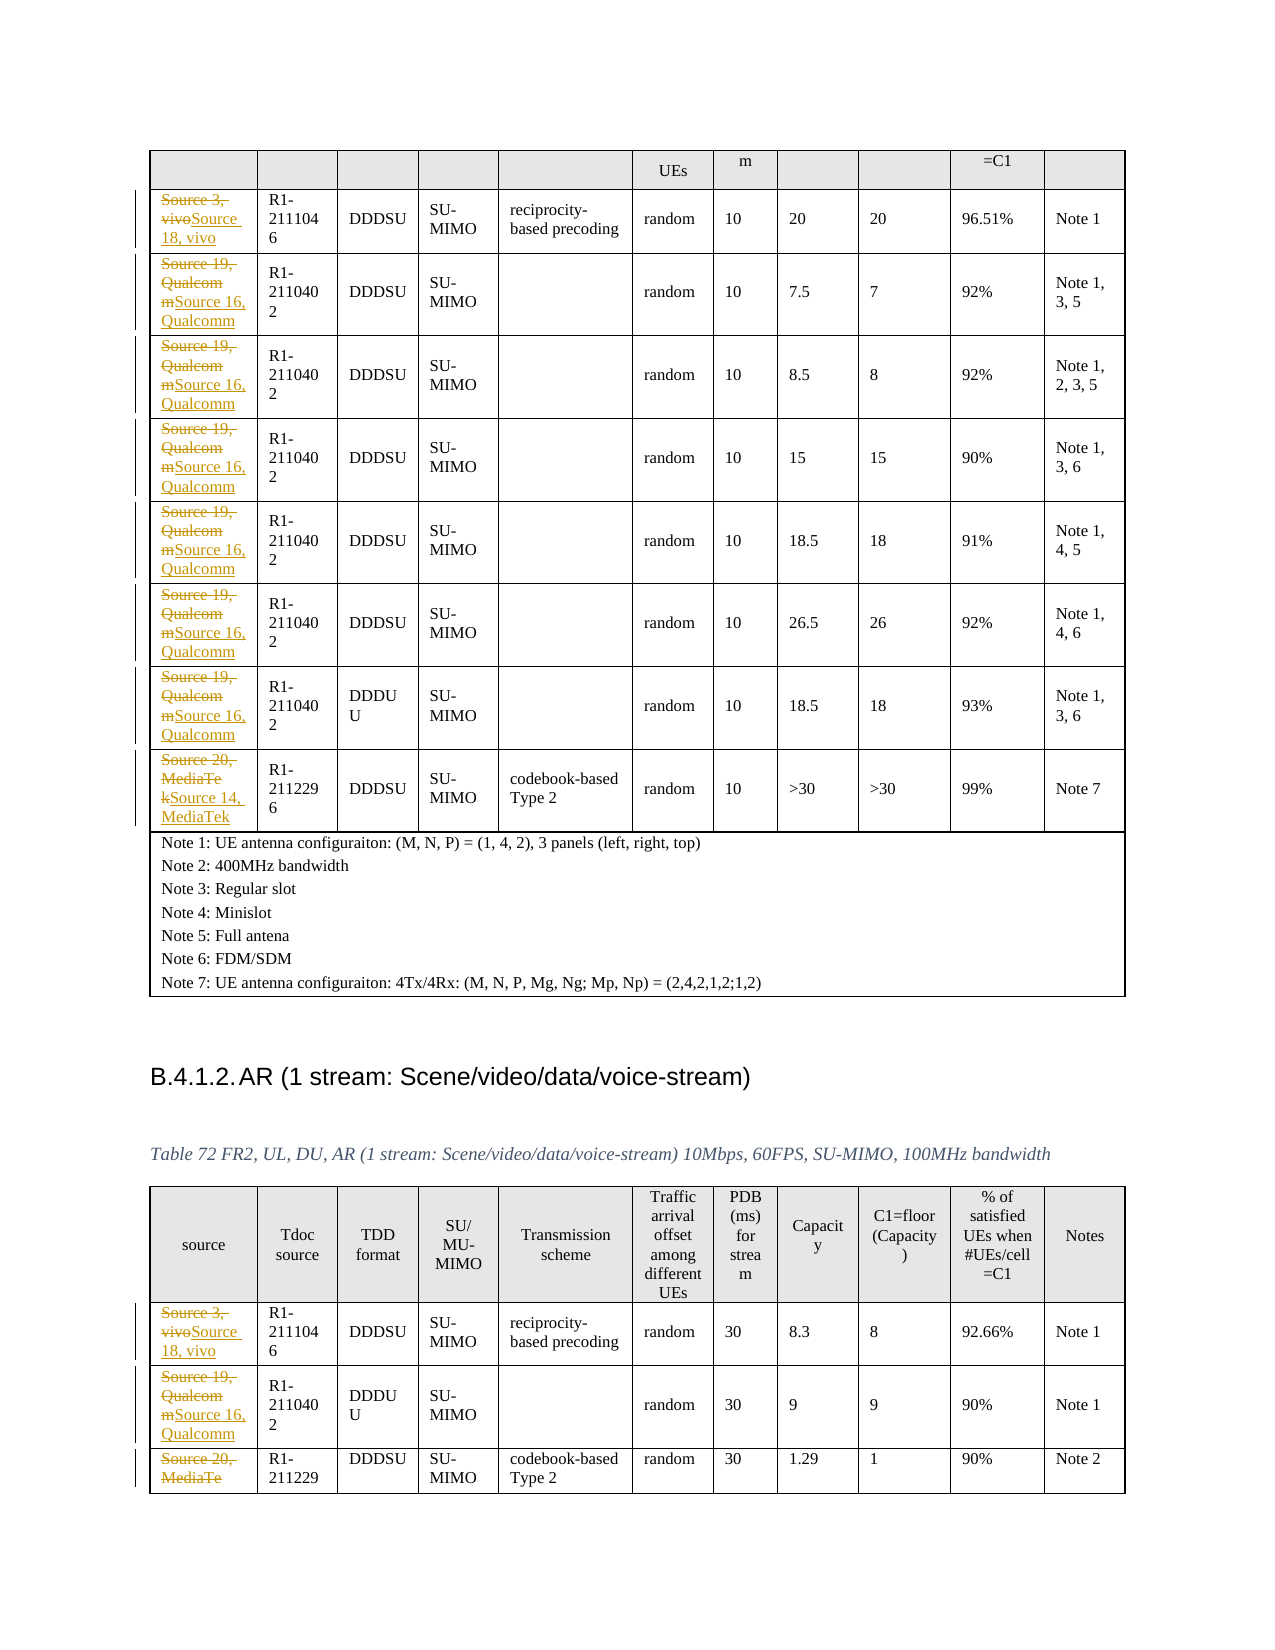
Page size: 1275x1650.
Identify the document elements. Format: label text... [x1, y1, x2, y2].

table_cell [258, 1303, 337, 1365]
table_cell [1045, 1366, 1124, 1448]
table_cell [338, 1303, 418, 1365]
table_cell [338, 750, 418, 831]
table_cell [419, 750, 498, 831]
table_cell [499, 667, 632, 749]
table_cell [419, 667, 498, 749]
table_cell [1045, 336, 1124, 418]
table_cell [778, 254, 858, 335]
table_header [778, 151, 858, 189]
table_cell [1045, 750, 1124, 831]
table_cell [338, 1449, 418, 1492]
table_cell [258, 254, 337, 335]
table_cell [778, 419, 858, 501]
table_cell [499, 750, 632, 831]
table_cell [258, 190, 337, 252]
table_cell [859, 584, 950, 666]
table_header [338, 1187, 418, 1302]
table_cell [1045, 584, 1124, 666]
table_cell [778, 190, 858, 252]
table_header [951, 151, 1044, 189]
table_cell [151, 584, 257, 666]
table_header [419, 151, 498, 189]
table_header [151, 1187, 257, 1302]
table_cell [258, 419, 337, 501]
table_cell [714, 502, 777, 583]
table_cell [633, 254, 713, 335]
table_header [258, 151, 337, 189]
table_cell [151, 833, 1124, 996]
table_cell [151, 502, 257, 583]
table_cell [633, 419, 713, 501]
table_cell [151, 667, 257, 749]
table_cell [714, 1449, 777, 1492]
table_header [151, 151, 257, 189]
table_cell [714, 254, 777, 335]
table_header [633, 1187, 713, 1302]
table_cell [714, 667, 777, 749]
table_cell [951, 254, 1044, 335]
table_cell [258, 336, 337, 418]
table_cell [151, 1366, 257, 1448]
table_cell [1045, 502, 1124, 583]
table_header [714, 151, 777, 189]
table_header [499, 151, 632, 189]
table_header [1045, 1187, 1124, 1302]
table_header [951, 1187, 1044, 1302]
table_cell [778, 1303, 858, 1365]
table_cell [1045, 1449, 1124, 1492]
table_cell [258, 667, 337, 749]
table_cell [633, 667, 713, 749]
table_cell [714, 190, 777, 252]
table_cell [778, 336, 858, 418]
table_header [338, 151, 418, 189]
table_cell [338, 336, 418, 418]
text Table FR2, UL, DU, AR (1 stream: Scene/video/data/voice-stream) 10Mbps, 60FPS, SU-MIMO, 100MHz bandwidth [150, 1143, 1125, 1165]
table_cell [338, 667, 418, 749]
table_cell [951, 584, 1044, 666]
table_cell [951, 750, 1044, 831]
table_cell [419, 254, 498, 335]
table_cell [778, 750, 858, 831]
list AR (1 stream: Scene/video/data/voice-stream) [150, 1062, 1125, 1091]
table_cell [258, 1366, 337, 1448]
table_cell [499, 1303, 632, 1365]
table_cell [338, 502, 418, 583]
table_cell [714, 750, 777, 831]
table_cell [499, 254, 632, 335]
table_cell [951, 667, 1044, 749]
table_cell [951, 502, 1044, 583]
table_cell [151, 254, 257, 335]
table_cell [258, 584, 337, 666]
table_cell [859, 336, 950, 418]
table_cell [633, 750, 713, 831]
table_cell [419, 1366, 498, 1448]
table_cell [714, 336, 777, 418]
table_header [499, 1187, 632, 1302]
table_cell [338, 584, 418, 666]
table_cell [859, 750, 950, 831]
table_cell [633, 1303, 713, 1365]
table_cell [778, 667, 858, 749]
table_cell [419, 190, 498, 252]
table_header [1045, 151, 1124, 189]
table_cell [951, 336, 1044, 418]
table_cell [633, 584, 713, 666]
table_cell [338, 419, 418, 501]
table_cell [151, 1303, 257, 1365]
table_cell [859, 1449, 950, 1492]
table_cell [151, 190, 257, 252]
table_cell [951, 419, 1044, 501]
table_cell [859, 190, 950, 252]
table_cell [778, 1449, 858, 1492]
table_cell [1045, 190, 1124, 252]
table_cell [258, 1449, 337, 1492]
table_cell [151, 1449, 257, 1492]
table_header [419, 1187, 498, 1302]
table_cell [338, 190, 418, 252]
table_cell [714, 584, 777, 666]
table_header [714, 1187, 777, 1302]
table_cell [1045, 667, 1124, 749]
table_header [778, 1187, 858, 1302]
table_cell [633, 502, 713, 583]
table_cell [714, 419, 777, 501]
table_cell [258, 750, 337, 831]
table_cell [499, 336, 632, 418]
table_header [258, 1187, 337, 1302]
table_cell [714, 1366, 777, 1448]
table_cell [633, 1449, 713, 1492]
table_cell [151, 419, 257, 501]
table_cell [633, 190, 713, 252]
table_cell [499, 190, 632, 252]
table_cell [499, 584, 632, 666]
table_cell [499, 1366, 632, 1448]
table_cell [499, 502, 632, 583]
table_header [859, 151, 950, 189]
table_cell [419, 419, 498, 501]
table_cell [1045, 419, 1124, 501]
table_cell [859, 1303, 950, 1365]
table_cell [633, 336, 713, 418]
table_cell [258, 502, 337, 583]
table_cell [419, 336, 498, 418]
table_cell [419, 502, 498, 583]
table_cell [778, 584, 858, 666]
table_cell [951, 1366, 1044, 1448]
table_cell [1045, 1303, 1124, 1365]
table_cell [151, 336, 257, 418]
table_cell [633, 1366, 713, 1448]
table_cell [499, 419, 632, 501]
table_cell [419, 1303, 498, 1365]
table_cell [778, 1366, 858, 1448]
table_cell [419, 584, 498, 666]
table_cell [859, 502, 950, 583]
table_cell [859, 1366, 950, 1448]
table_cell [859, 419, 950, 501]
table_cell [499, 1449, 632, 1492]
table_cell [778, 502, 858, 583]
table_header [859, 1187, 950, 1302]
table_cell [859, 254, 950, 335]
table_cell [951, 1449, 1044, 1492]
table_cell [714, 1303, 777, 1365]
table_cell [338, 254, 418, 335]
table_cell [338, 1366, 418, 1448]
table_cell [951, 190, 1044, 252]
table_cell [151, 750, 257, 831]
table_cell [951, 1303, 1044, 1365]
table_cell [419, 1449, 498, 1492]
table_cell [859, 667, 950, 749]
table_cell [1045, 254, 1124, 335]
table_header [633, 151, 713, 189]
